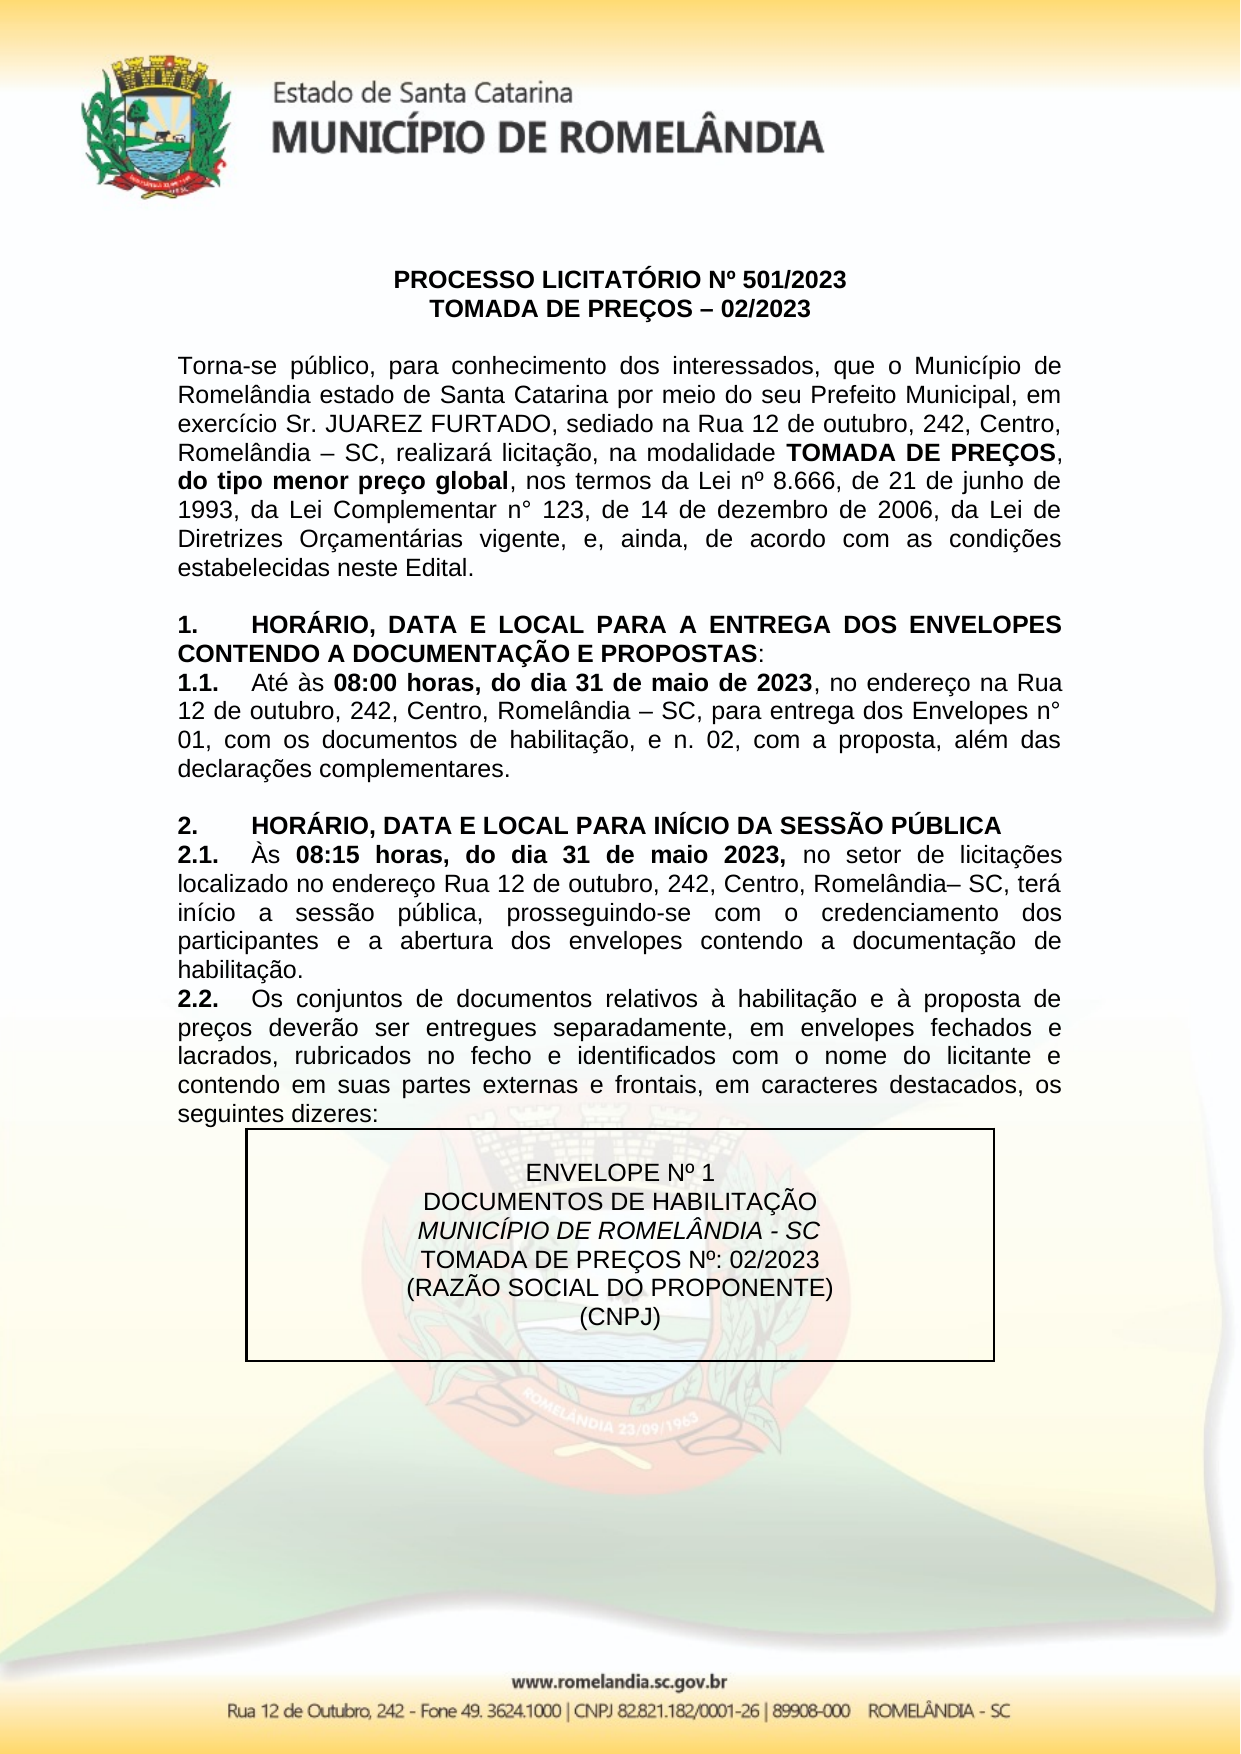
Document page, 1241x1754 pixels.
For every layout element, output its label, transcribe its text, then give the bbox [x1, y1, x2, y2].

list Os conjuntos de documentos relativos à habilitação e à proposta de preços deverão ser entregues separadamente, em envelopes fechados e lacrados, rubricados no fecho e identificados com o nome do licitante e contendo em suas partes externas e frontais, em caracteres destacados, os seguintes dizeres: [177, 984, 1063, 1128]
picture [0, 0, 1241, 1754]
list HORÁRIO, DATA E LOCAL PARA A ENTREGA DOS ENVELOPES CONTENDO A DOCUMENTAÇÃO E PROPOSTAS: [177, 610, 1063, 668]
list Às 08:15 horas, do dia 31 de maio 2023, no setor de licitações localizado no endereço Rua 12 de outubro, 242, Centro, Romelândia– SC, terá início a sessão pública, prosseguindo-se com o credenciamento dos participantes e a abertura dos envelopes contendo a documentação de habilitação. [177, 840, 1063, 984]
table_header ENVELOPE Nº 1 DOCUMENTOS DE HABILITAÇÃO MUNICÍPIO DE ROMELÂNDIA - SC TOMADA DE PREÇOS Nº: 02/2023 (RAZÃO SOCIAL DO PROPONENTE) (CNPJ) [248, 1130, 993, 1360]
list HORÁRIO, DATA E LOCAL PARA INÍCIO DA SESSÃO PÚBLICA [177, 811, 1063, 840]
text TOMADA DE PREÇOS – 02/2023 [177, 294, 1063, 323]
text PROCESSO LICITATÓRIO Nº 501/2023 [177, 265, 1063, 294]
text Torna-se público, para conhecimento dos interessados, que o Município de Romelândia estado de Santa Catarina por meio do seu Prefeito Municipal, em exercício Sr. JUAREZ FURTADO, sediado na Rua 12 de outubro, 242, Centro, Romelândia – SC, realizará licitação, na modalidade TOMADA DE PREÇOS, do tipo menor preço global, nos termos da Lei nº 8.666, de 21 de junho de 1993, da Lei Complementar n° 123, de 14 de dezembro de 2006, da Lei de Diretrizes Orçamentárias vigente, e, ainda, de acordo com as condições estabelecidas neste Edital. [177, 351, 1063, 581]
list Até às 08:00 horas, do dia 31 de maio de 2023, no endereço na Rua 12 de outubro, 242, Centro, Romelândia – SC, para entrega dos Envelopes n° 01, com os documentos de habilitação, e n. 02, com a proposta, além das declarações complementares. [177, 668, 1063, 783]
